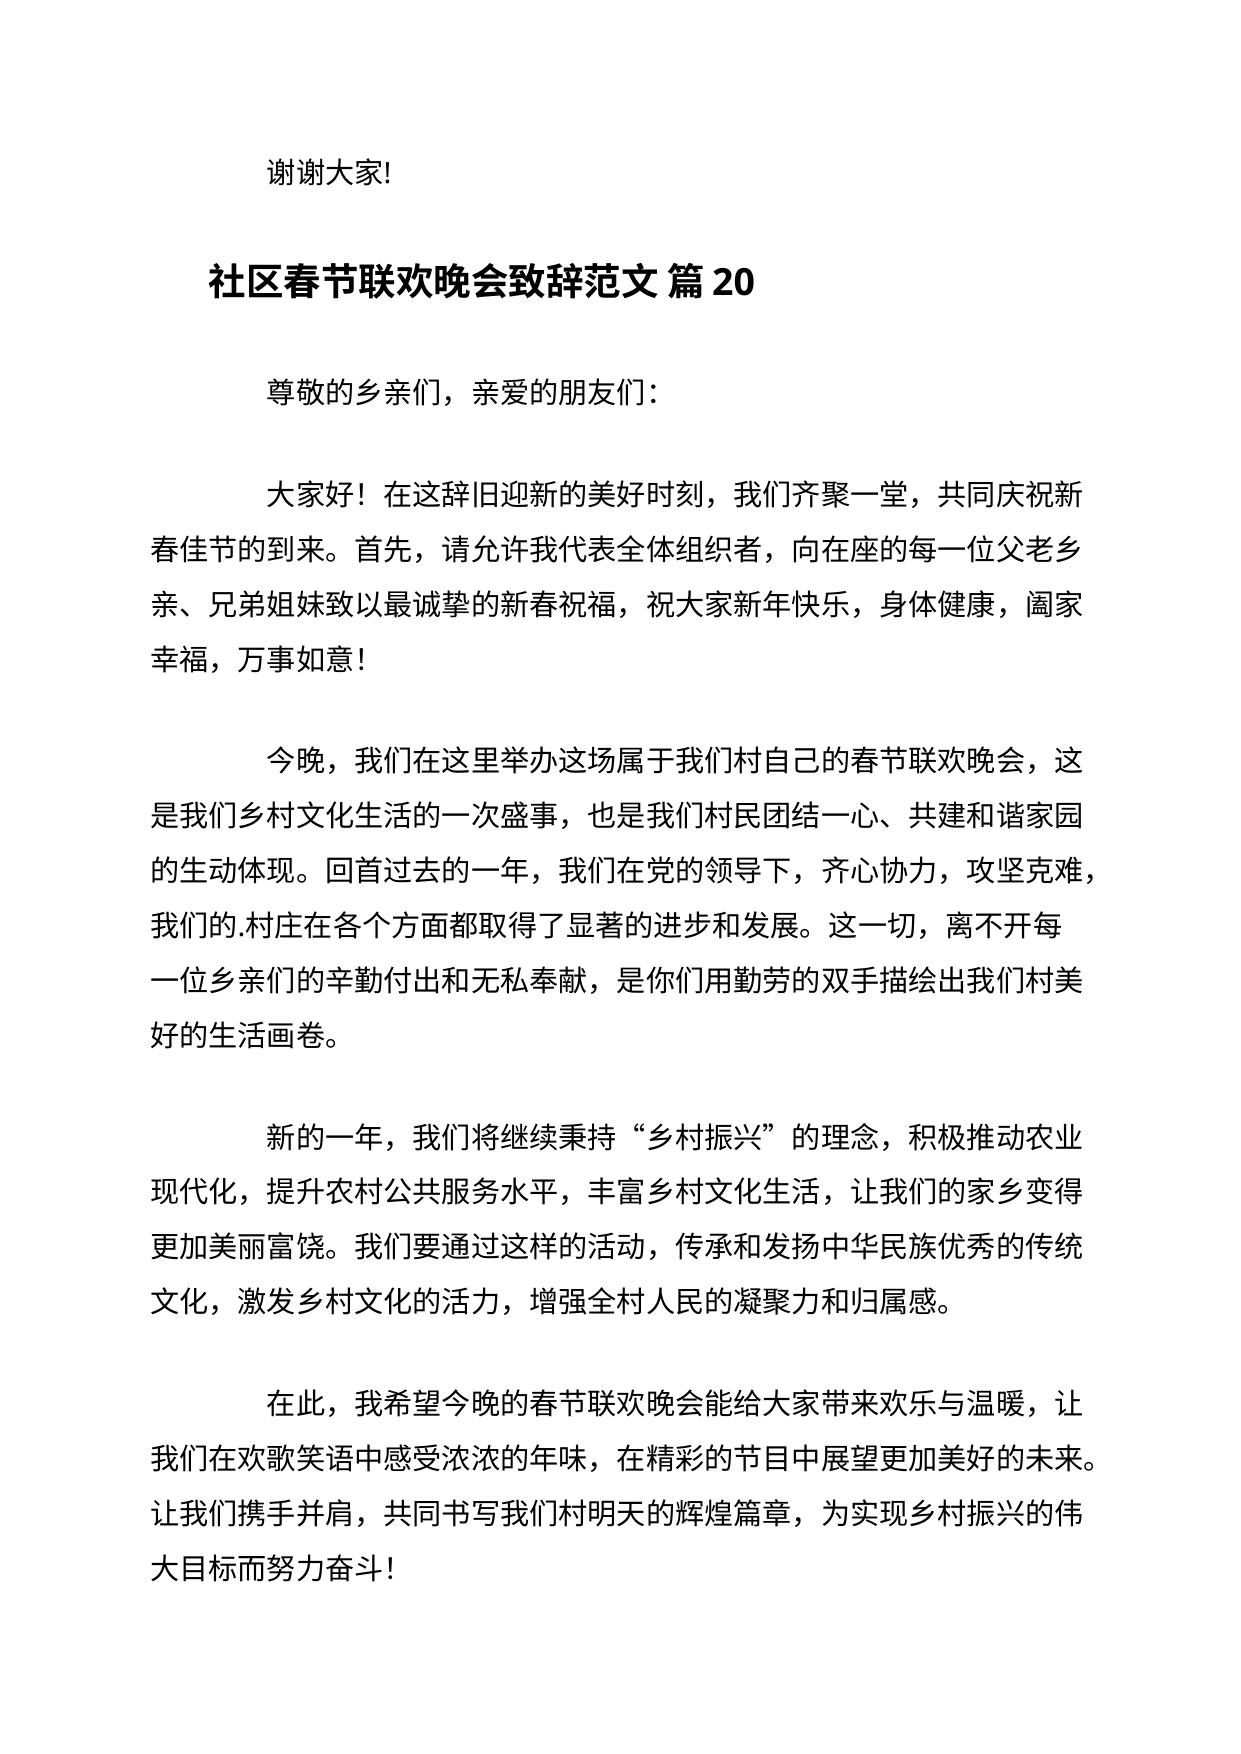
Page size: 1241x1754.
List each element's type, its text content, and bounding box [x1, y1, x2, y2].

text 在此，我希望今晚的春节联欢晚会能给大家带来欢乐与温暖，让我们在欢歌笑语中感受浓浓的年味，在精彩的节目中展望更加美好的未来。让我们携手并肩，共同书写我们村明天的辉煌篇章，为实现乡村振兴的伟大目标而努力奋斗！ [150, 1381, 1090, 1588]
text 今晚，我们在这里举办这场属于我们村自己的春节联欢晚会，这是我们乡村文化生活的一次盛事，也是我们村民团结一心、共建和谐家园的生动体现。回首过去的一年，我们在党的领导下，齐心协力，攻坚克难，我们的.村庄在各个方面都取得了显著的进步和发展。这一切，离不开每一位乡亲们的辛勤付出和无私奉献，是你们用勤劳的双手描绘出我们村美好的生活画卷。 [150, 738, 1090, 1055]
text 社区春节联欢晚会致辞范文 篇20 [150, 252, 1090, 306]
text 新的一年，我们将继续秉持“乡村振兴”的理念，积极推动农业现代化，提升农村公共服务水平，丰富乡村文化生活，让我们的家乡变得更加美丽富饶。我们要通过这样的活动，传承和发扬中华民族优秀的传统文化，激发乡村文化的活力，增强全村人民的凝聚力和归属感。 [150, 1114, 1090, 1321]
text 谢谢大家! [150, 150, 1090, 192]
text 尊敬的乡亲们，亲爱的朋友们： [150, 369, 1090, 412]
text 大家好！在这辞旧迎新的美好时刻，我们齐聚一堂，共同庆祝新春佳节的到来。首先，请允许我代表全体组织者，向在座的每一位父老乡亲、兄弟姐妹致以最诚挚的新春祝福，祝大家新年快乐，身体健康，阖家幸福，万事如意！ [150, 471, 1090, 678]
